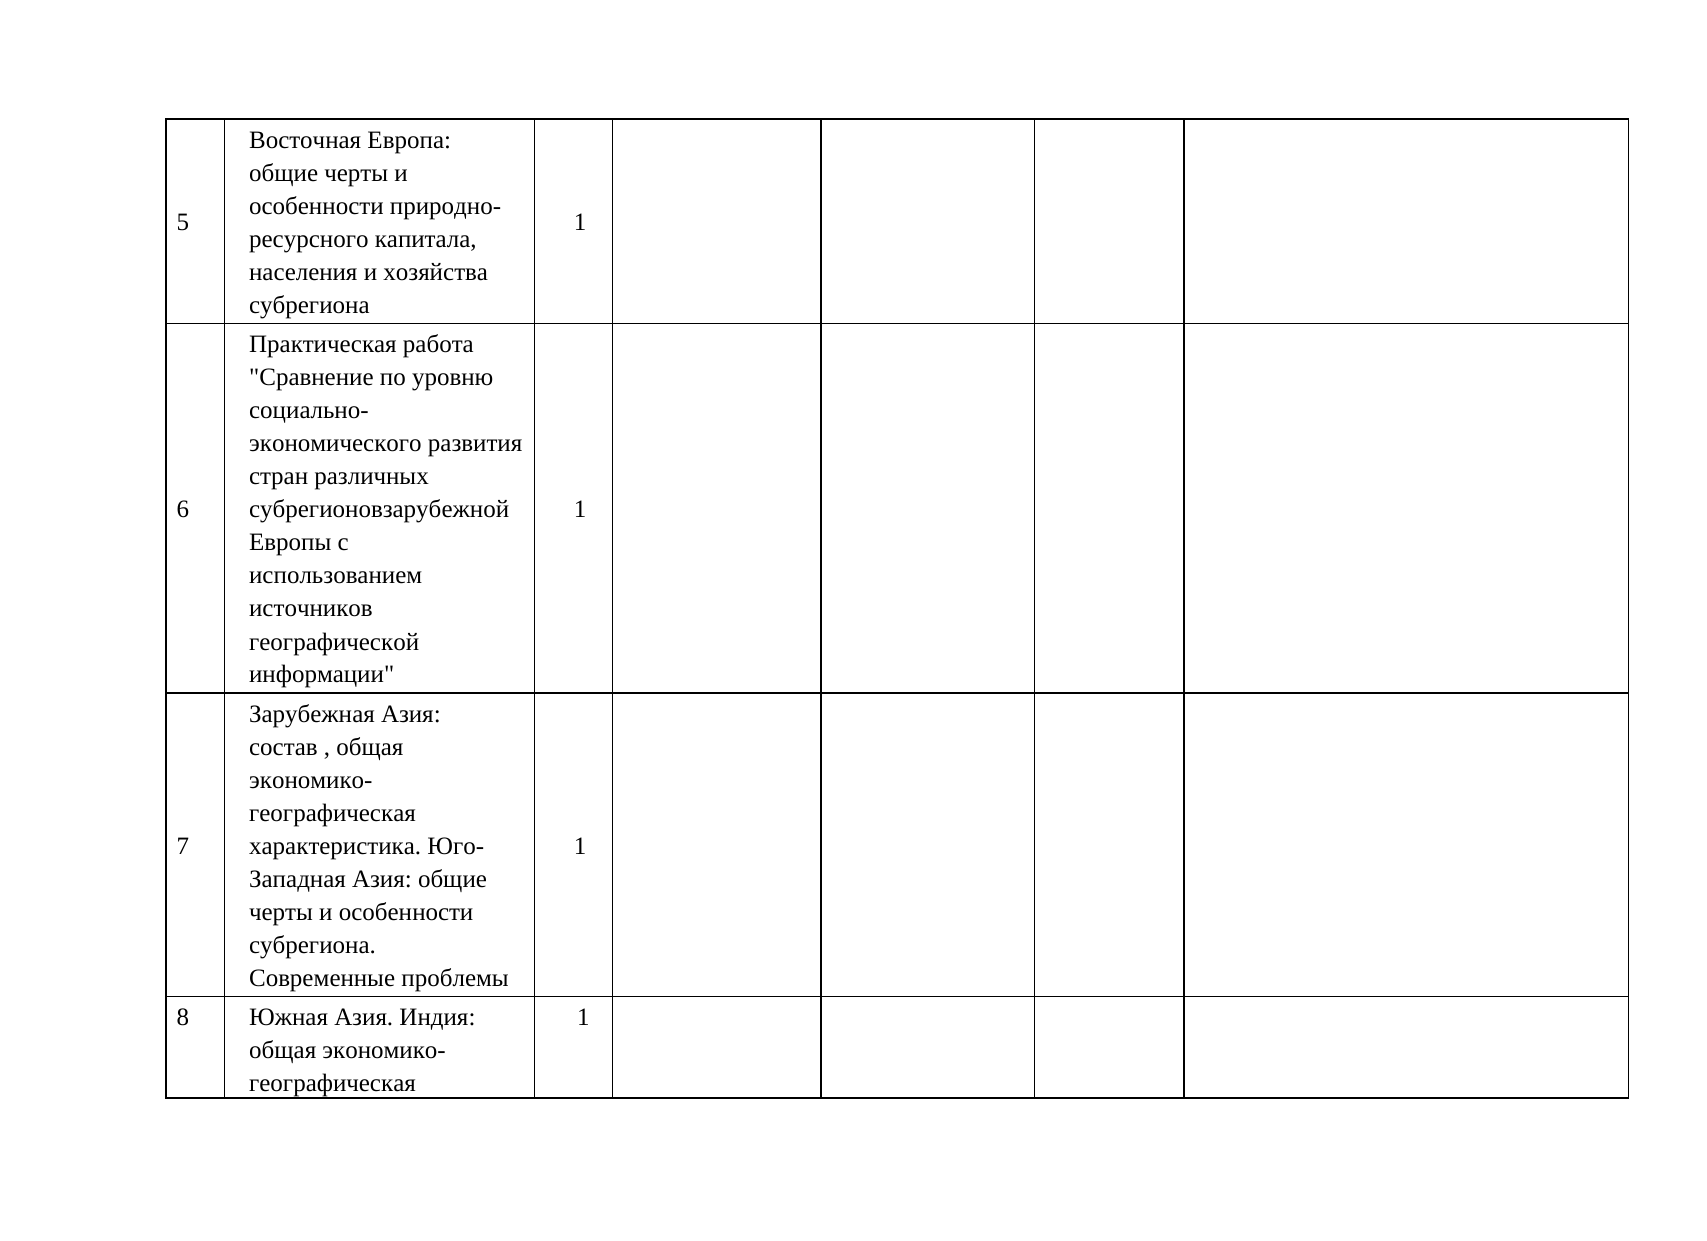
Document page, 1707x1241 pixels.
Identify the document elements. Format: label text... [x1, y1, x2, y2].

table_cell 1 [535, 324, 612, 692]
table_cell [822, 120, 1034, 323]
table_cell [1035, 120, 1183, 323]
table_cell [822, 997, 1034, 1097]
table_cell 6 [167, 324, 224, 692]
table_cell Практическая работа "Сравнение по уровню социально-экономического развития стран различных субрегионовзарубежной Европы с использованием источников географической информации" [225, 324, 534, 692]
table_cell [1185, 694, 1628, 996]
table_cell [1185, 997, 1628, 1097]
table_cell 1 [535, 120, 612, 323]
table_cell 1 [535, 694, 612, 996]
table_cell [1035, 997, 1183, 1097]
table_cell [225, 997, 534, 1097]
table_cell [613, 997, 820, 1097]
table_cell 5 [167, 120, 224, 323]
table_cell 8 [167, 997, 224, 1097]
table_cell [1185, 324, 1628, 692]
table_cell [613, 120, 820, 323]
table_cell Зарубежная Азия: состав , общая экономико-географическая характеристика. Юго-Западная Азия: общие черты и особенности субрегиона. Современные проблемы [225, 694, 534, 996]
table_cell [613, 694, 820, 996]
table_cell 7 [167, 694, 224, 996]
table_cell [613, 324, 820, 692]
table_cell [822, 694, 1034, 996]
table_cell 1 [535, 997, 612, 1097]
table_cell Восточная Европа: общие черты и особенности природно-ресурсного капитала, населения и хозяйства субрегиона [225, 120, 534, 323]
table_cell [1185, 120, 1628, 323]
table_cell [822, 324, 1034, 692]
table_cell [1035, 324, 1183, 692]
table_cell [1035, 694, 1183, 996]
